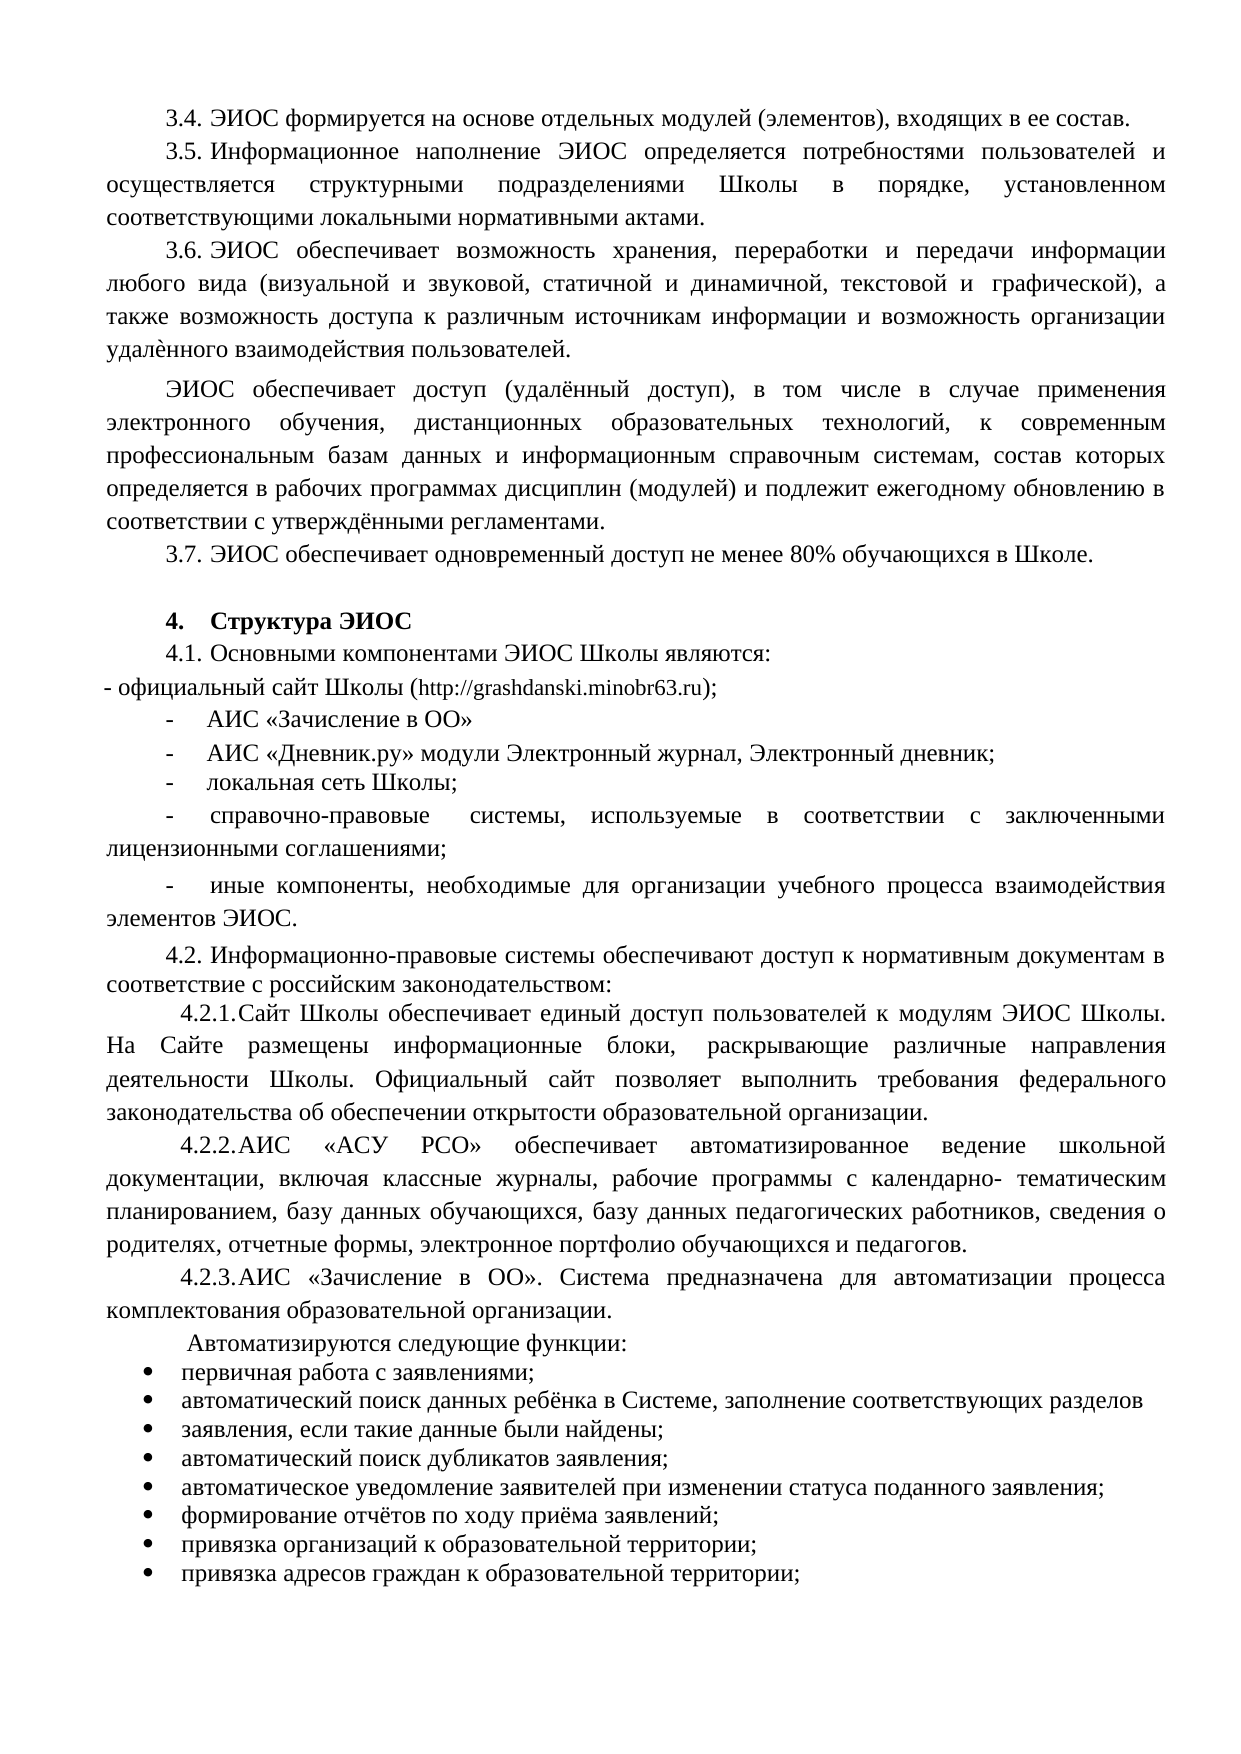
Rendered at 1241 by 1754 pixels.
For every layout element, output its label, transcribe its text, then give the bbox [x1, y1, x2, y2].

list локальная сеть Школы; [106, 767, 1166, 796]
list автоматический поиск данных ребёнка в Системе, заполнение соответствующих разделов [144, 1385, 1166, 1414]
list формирование отчётов по ходу приёма заявлений; [144, 1500, 1166, 1529]
list справочно-правовые системы, используемые в соответствии с заключенными лицензионными соглашениями; [106, 800, 1166, 862]
list автоматический поиск дубликатов заявления; [144, 1443, 1166, 1472]
text Автоматизируются следующие функции: [106, 1328, 1166, 1357]
list Информационно-правовые системы обеспечивают доступ к нормативным документам в соответствие с российским законодательством: [106, 940, 1166, 998]
list Информационное наполнение ЭИОС определяется потребностями пользователей и осуществляется структурными подразделениями Школы в порядке, установленном соответствующими локальными нормативными актами. [106, 136, 1166, 231]
list автоматическое уведомление заявителей при изменении статуса поданного заявления; [144, 1472, 1166, 1500]
list первичная работа с заявлениями; [144, 1357, 1166, 1385]
list Сайт Школы обеспечивает единый доступ пользователей к модулям ЭИОС Школы. На Сайте размещены информационные блоки, раскрывающие различные направления деятельности Школы. Официальный сайт позволяет выполнить требования федерального законодательства об обеспечении открытости образовательной организации. [106, 998, 1166, 1125]
list иные компоненты, необходимые для организации учебного процесса взаимодействия элементов ЭИОС. [106, 870, 1166, 932]
list привязка организаций к образовательной территории; [144, 1529, 1166, 1558]
text ЭИОС обеспечивает доступ (удалённый доступ), в том числе в случае применения электронного обучения, дистанционных образовательных технологий, к современным профессиональным базам данных и информационным справочным системам, состав которых определяется в рабочих программах дисциплин (модулей) и подлежит ежегодному обновлению в соответствии с утверждёнными регламентами. [106, 374, 1166, 535]
list ЭИОС формируется на основе отдельных модулей (элементов), входящих в ее состав. [106, 103, 1166, 132]
subtitle Структура ЭИОС [106, 606, 1166, 635]
list ЭИОС обеспечивает одновременный доступ не менее 80% обучающихся в Школе. [106, 539, 1166, 568]
list АИС «Дневник.ру» модули Электронный журнал, Электронный дневник; [106, 738, 1166, 767]
list привязка адресов граждан к образовательной территории; [144, 1558, 1166, 1587]
list Основными компонентами ЭИОС Школы являются: [106, 638, 1166, 667]
list АИС «Зачисление в ОО». Система предназначена для автоматизации процесса комплектования образовательной организации. [106, 1262, 1166, 1323]
list ЭИОС обеспечивает возможность хранения, переработки и передачи информации любого вида (визуальной и звуковой, статичной и динамичной, текстовой и графической), а также возможность доступа к различным источникам информации и возможность организации удалѐнного взаимодействия пользователей. [106, 235, 1166, 363]
list АИС «Зачисление в ОО» [106, 704, 1166, 733]
list заявления, если такие данные были найдены; [144, 1414, 1166, 1443]
list АИС «АСУ РСО» обеспечивает автоматизированное ведение школьной документации, включая классные журналы, рабочие программы с календарно- тематическим планированием, базу данных обучающихся, базу данных педагогических работников, сведения о родителях, отчетные формы, электронное портфолио обучающихся и педагогов. [106, 1130, 1166, 1257]
list официальный сайт Школы (http://grashdanski.minobr63.ru); [103, 672, 1166, 700]
